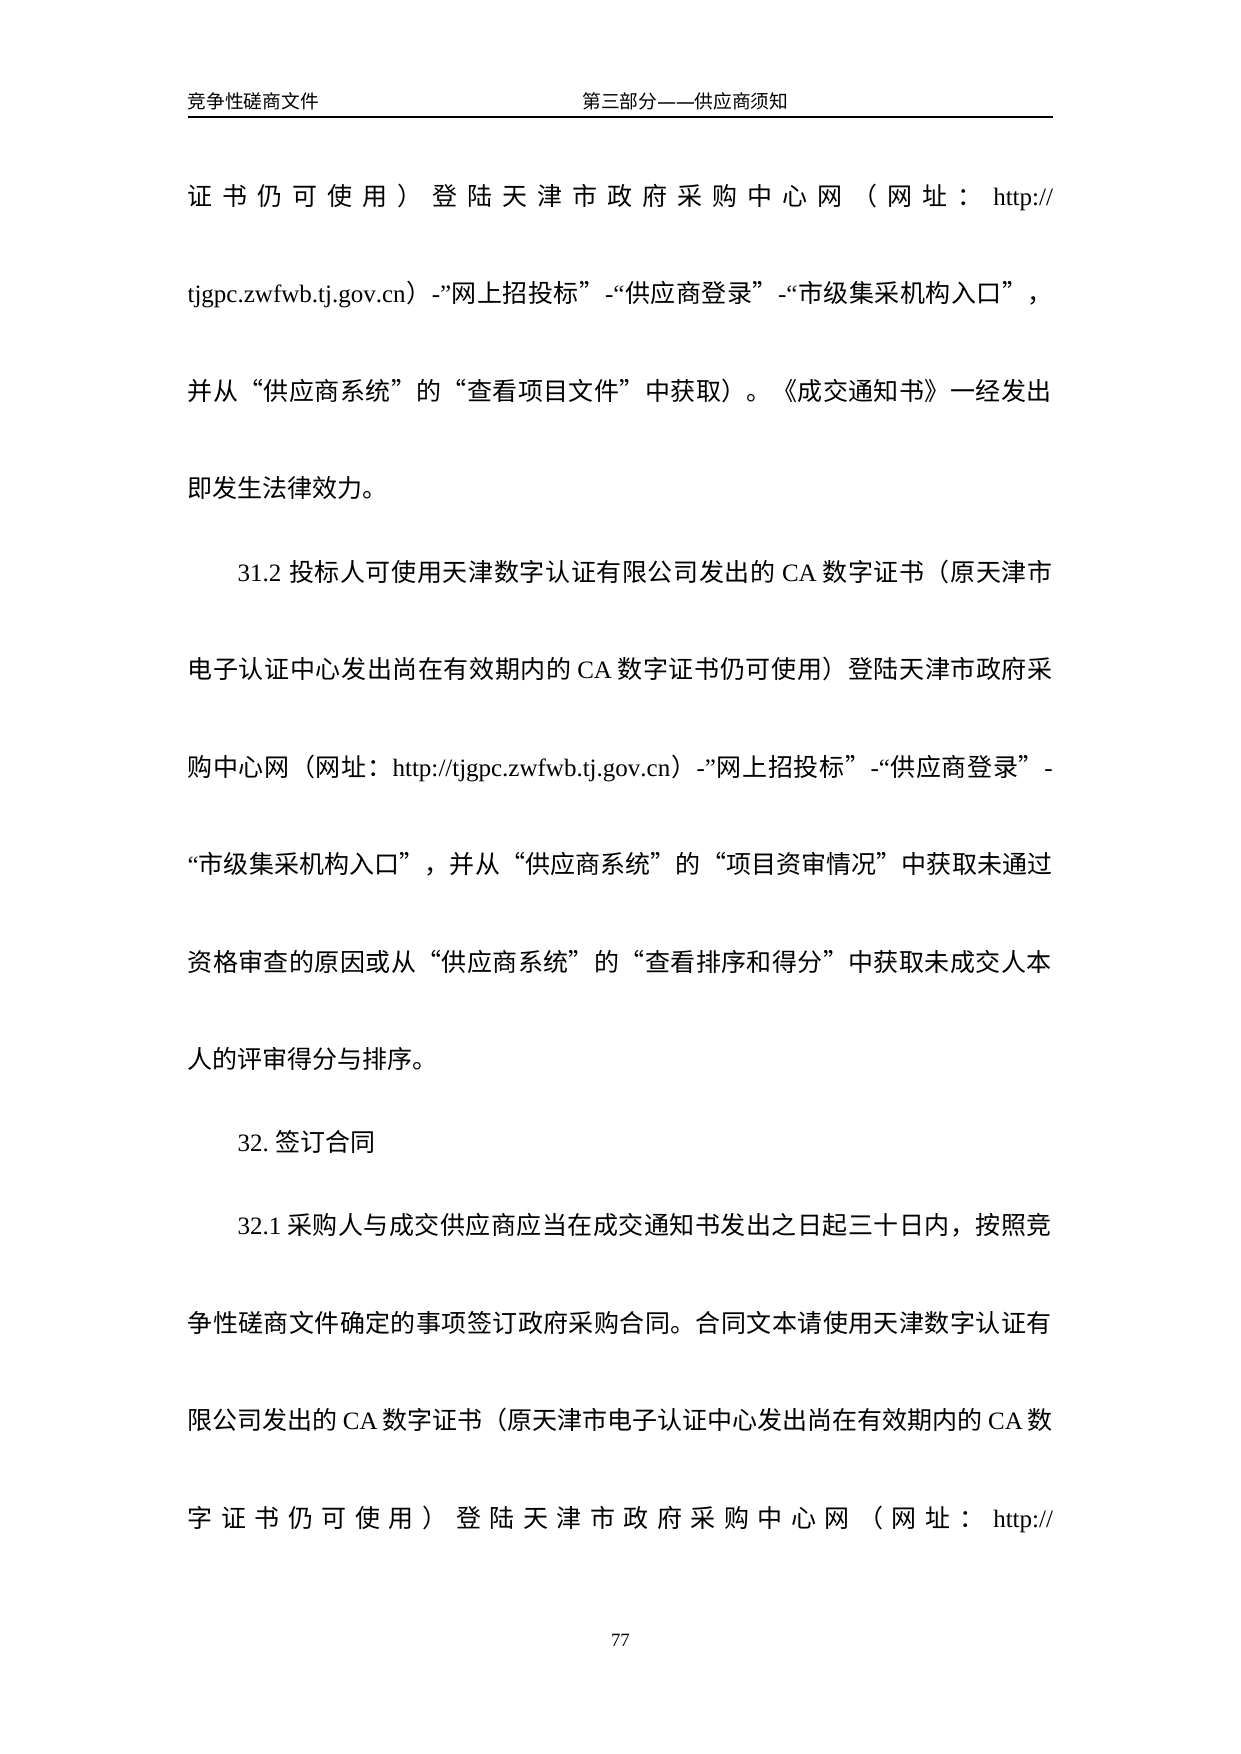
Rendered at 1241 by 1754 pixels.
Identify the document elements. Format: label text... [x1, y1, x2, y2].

text 32. 签订合同 [187, 1108, 1053, 1173]
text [187, 162, 1053, 519]
text 31.2 投标人可使用天津数字认证有限公司发出的CA数字证书（原天津市电子认证中心发出尚在有效期内的CA数字证书仍可使用）登陆天津市政府采购中心网（网址：http://tjgpc.zwfwb.tj.gov.cn）-”网上招投标”-“供应商登录”-“市级集采机构入口”，并从“供应商系统”的“项目资审情况”中获取未通过资格审查的原因或从“供应商系统”的“查看排序和得分”中获取未成交人本人的评审得分与排序。 [187, 538, 1053, 1090]
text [187, 1191, 1053, 1549]
